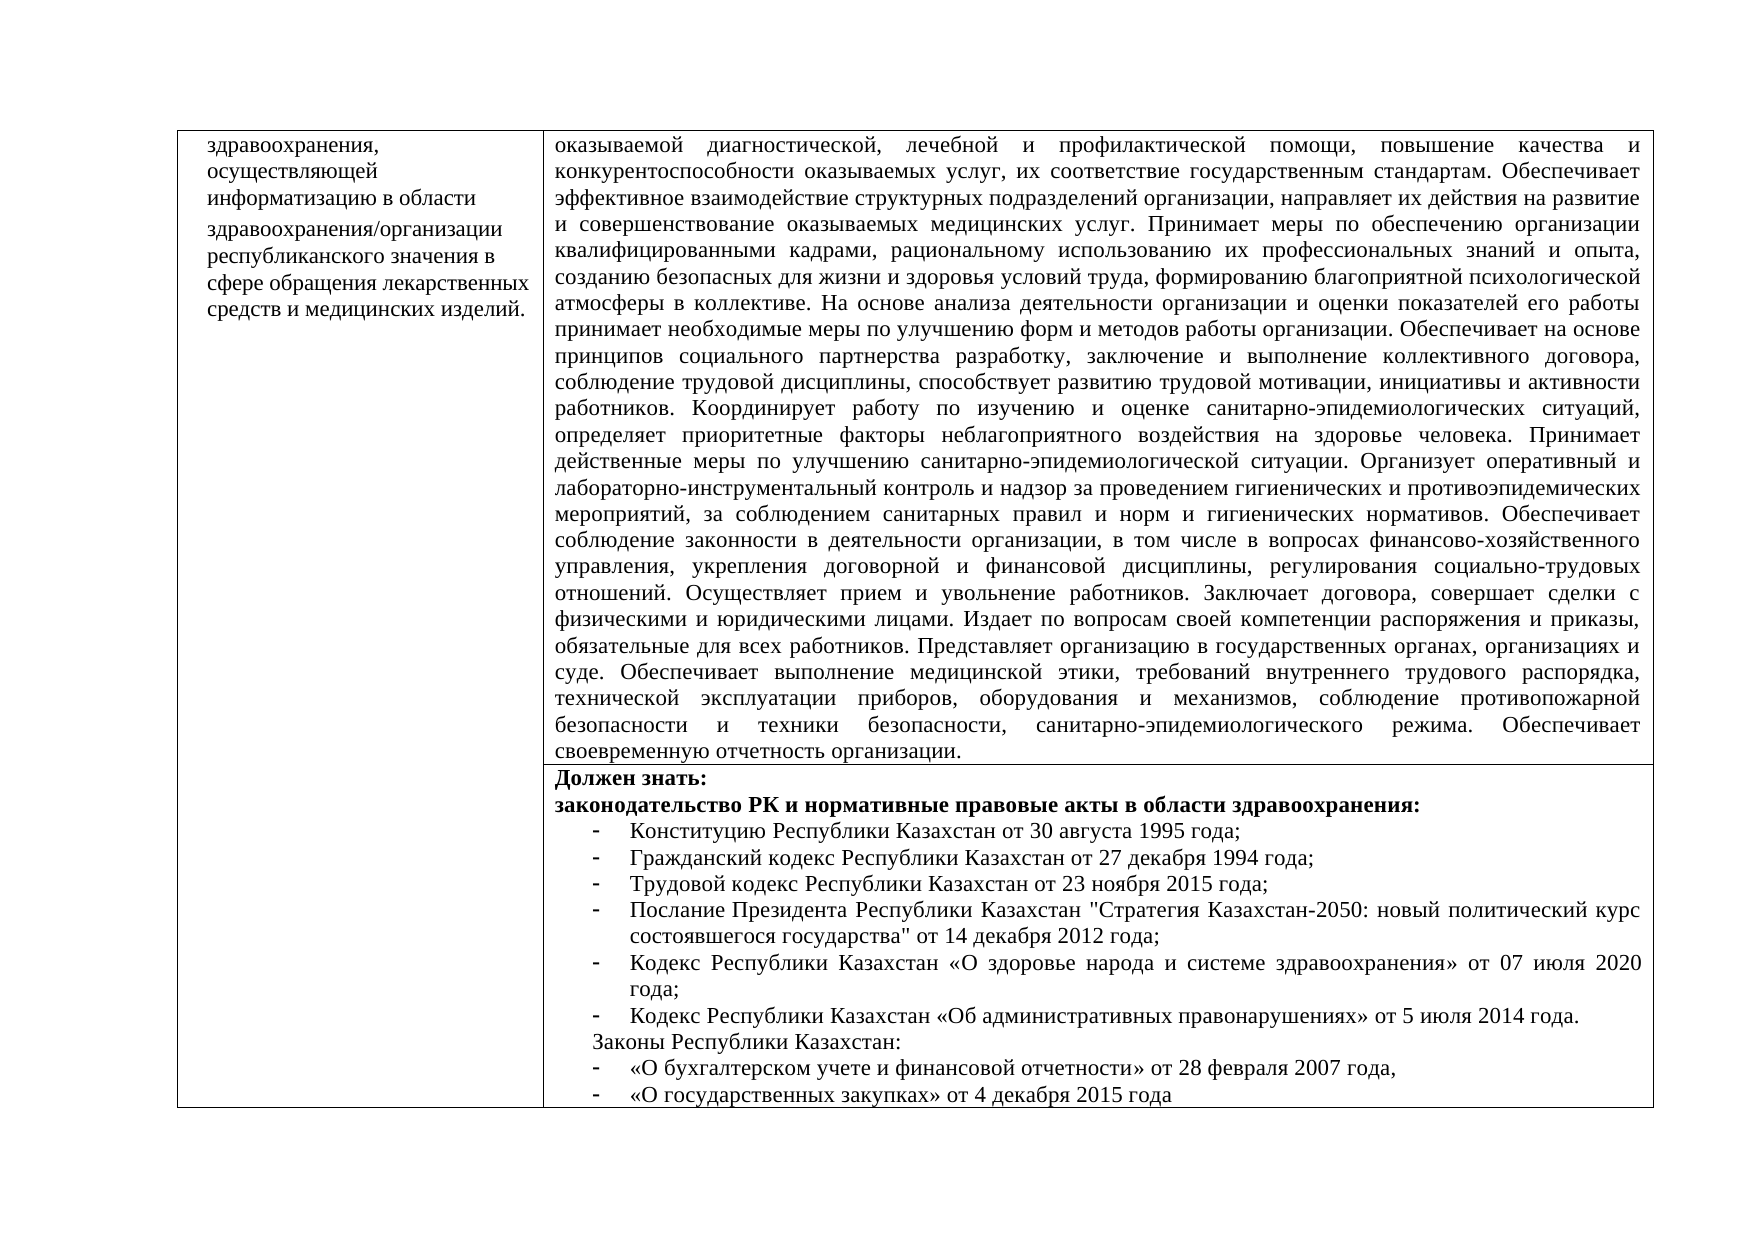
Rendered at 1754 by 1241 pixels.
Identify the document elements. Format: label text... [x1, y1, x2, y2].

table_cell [544, 765, 1653, 1107]
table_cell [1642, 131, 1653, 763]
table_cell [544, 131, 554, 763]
